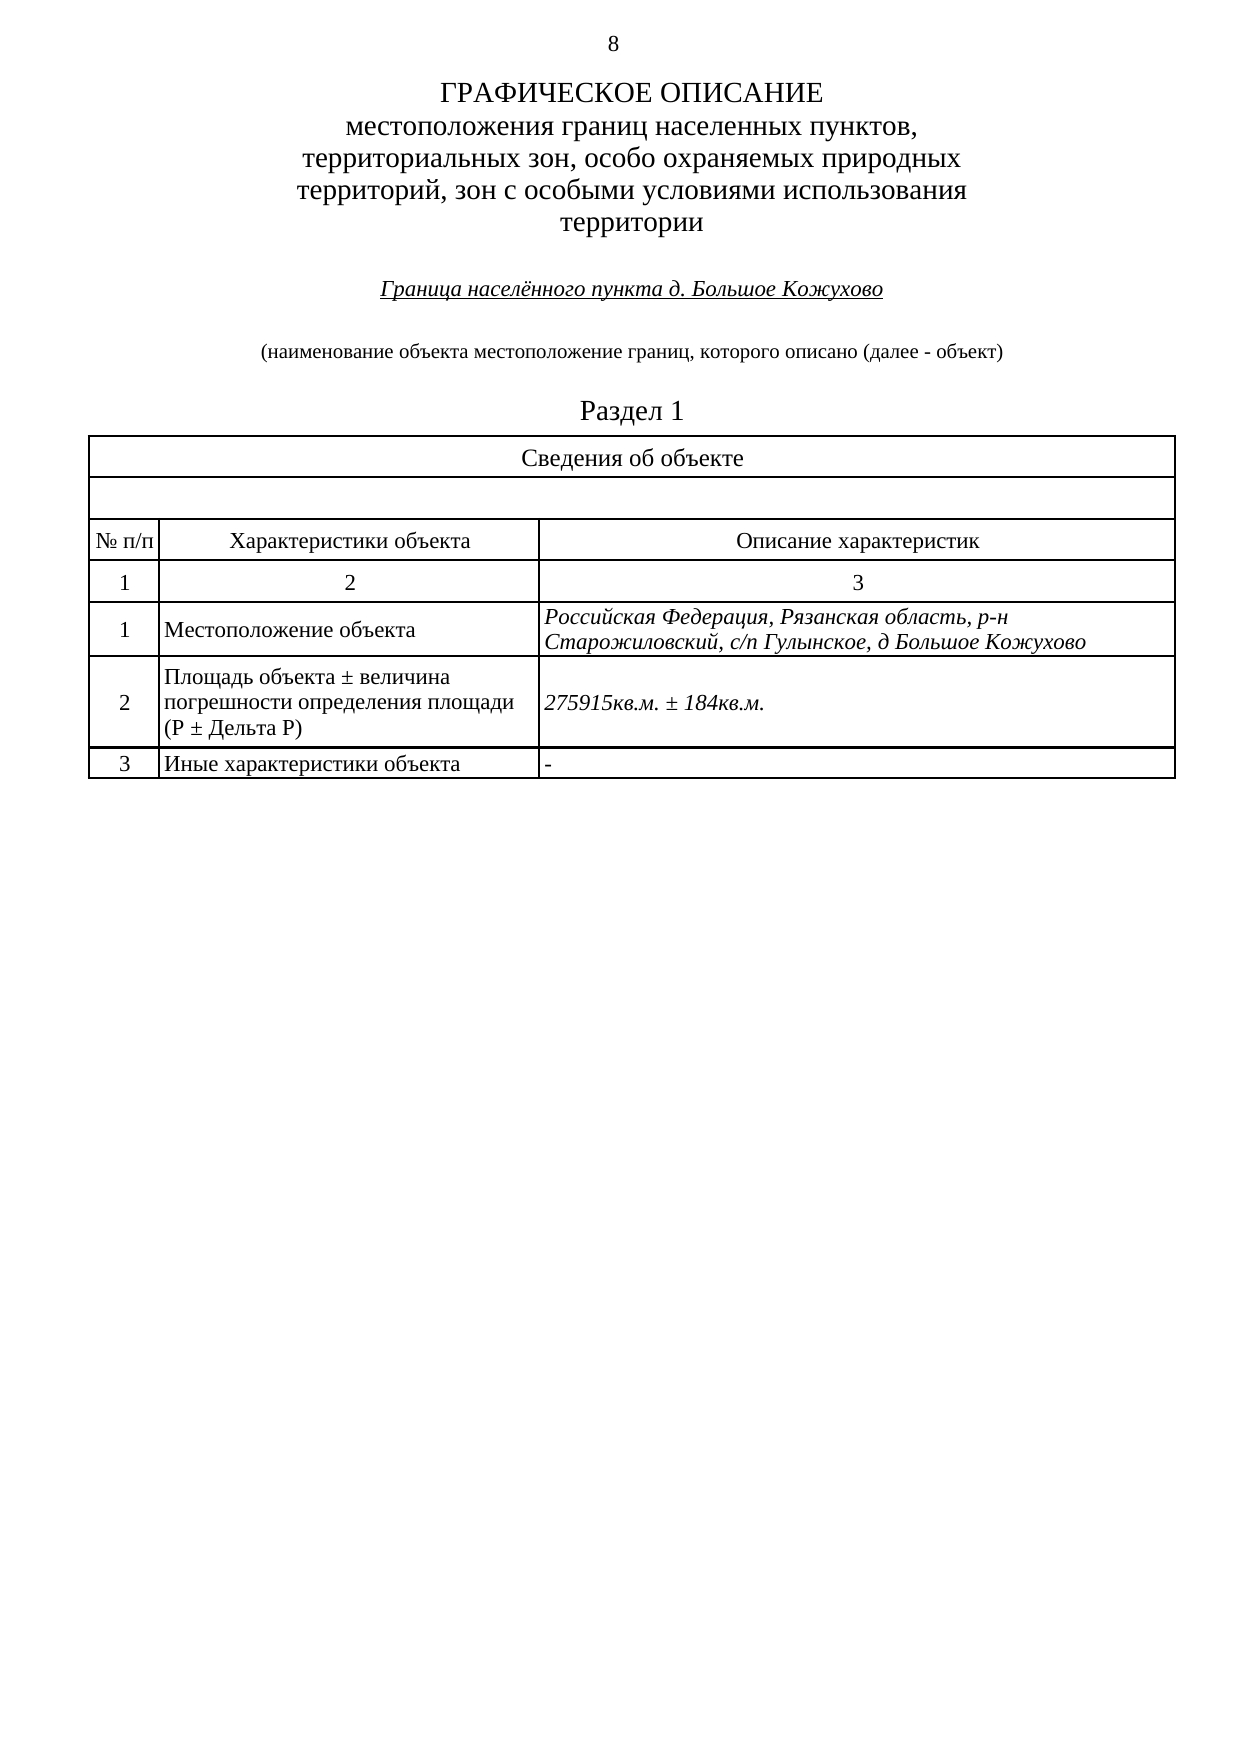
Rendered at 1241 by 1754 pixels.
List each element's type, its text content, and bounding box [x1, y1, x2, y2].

text (наименование объекта местоположение границ, которого описано (далее - объект) [110, 338, 1153, 363]
table_cell 2 [160, 561, 538, 601]
table_cell Площадь объекта ± величина погрешности определения площади (P ± Дельта P) [160, 657, 538, 746]
table_cell Российская Федерация, Рязанская область, р-н Старожиловский, с/п Гулынское, д Большое Кожухово [540, 603, 1174, 655]
table_cell 3 [90, 749, 158, 777]
table_cell 3 [540, 561, 1174, 601]
table_cell - [540, 749, 1174, 777]
table_cell [90, 478, 1174, 518]
table_cell Описание характеристик [540, 520, 1174, 559]
table_cell Местоположение объекта [160, 603, 538, 655]
table_cell 1 [90, 561, 158, 601]
table_cell Иные характеристики объекта [160, 749, 538, 777]
table_cell 1 [90, 603, 158, 655]
table_header Сведения об объекте [90, 437, 1174, 476]
text местоположения границ населенных пунктов, территориальных зон, особо охраняемых природных территорий, зон с особыми условиями использования территории [232, 110, 1031, 237]
text ГРАФИЧЕСКОЕ ОПИСАНИЕ [110, 76, 1153, 109]
table_cell 2 [90, 657, 158, 746]
table_cell № п/п [90, 520, 158, 559]
text Раздел 1 [110, 393, 1153, 427]
table_cell Характеристики объекта [160, 520, 538, 559]
text Граница населённого пункта д. Большое Кожухово [110, 275, 1153, 301]
table_cell 275915кв.м. ± 184кв.м. [540, 657, 1174, 746]
